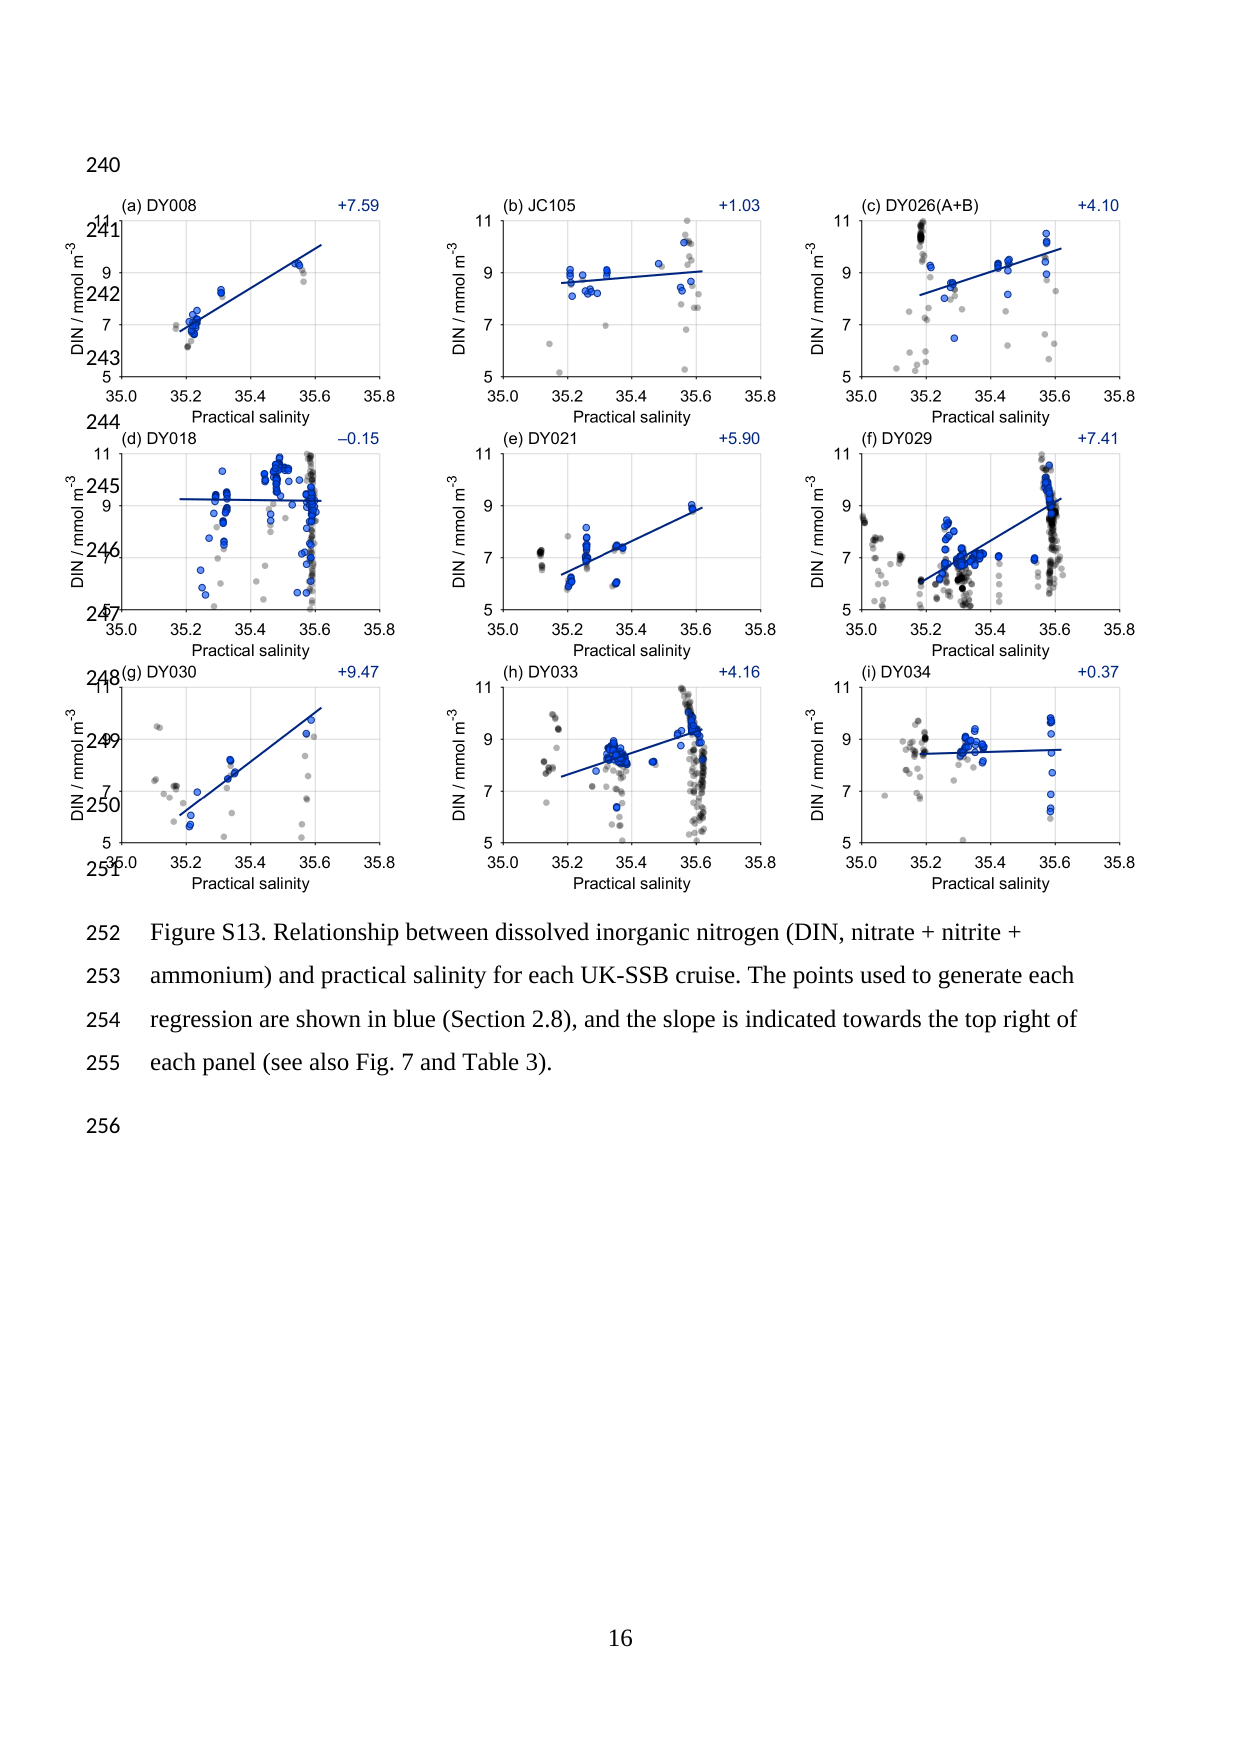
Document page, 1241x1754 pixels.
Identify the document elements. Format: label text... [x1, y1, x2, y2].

text Figure S13. Relationship between dissolved inorganic nitrogen (DIN, nitrate + nitrite + ammonium) and practical salinity for each UK-SSB cruise. The points used to generate each regression are shown in blue (Section 2.8), and the slope is indicated towards the top right of each panel (see also Fig. 7 and Table 3). [150, 917, 1090, 1076]
picture [43, 192, 1164, 899]
